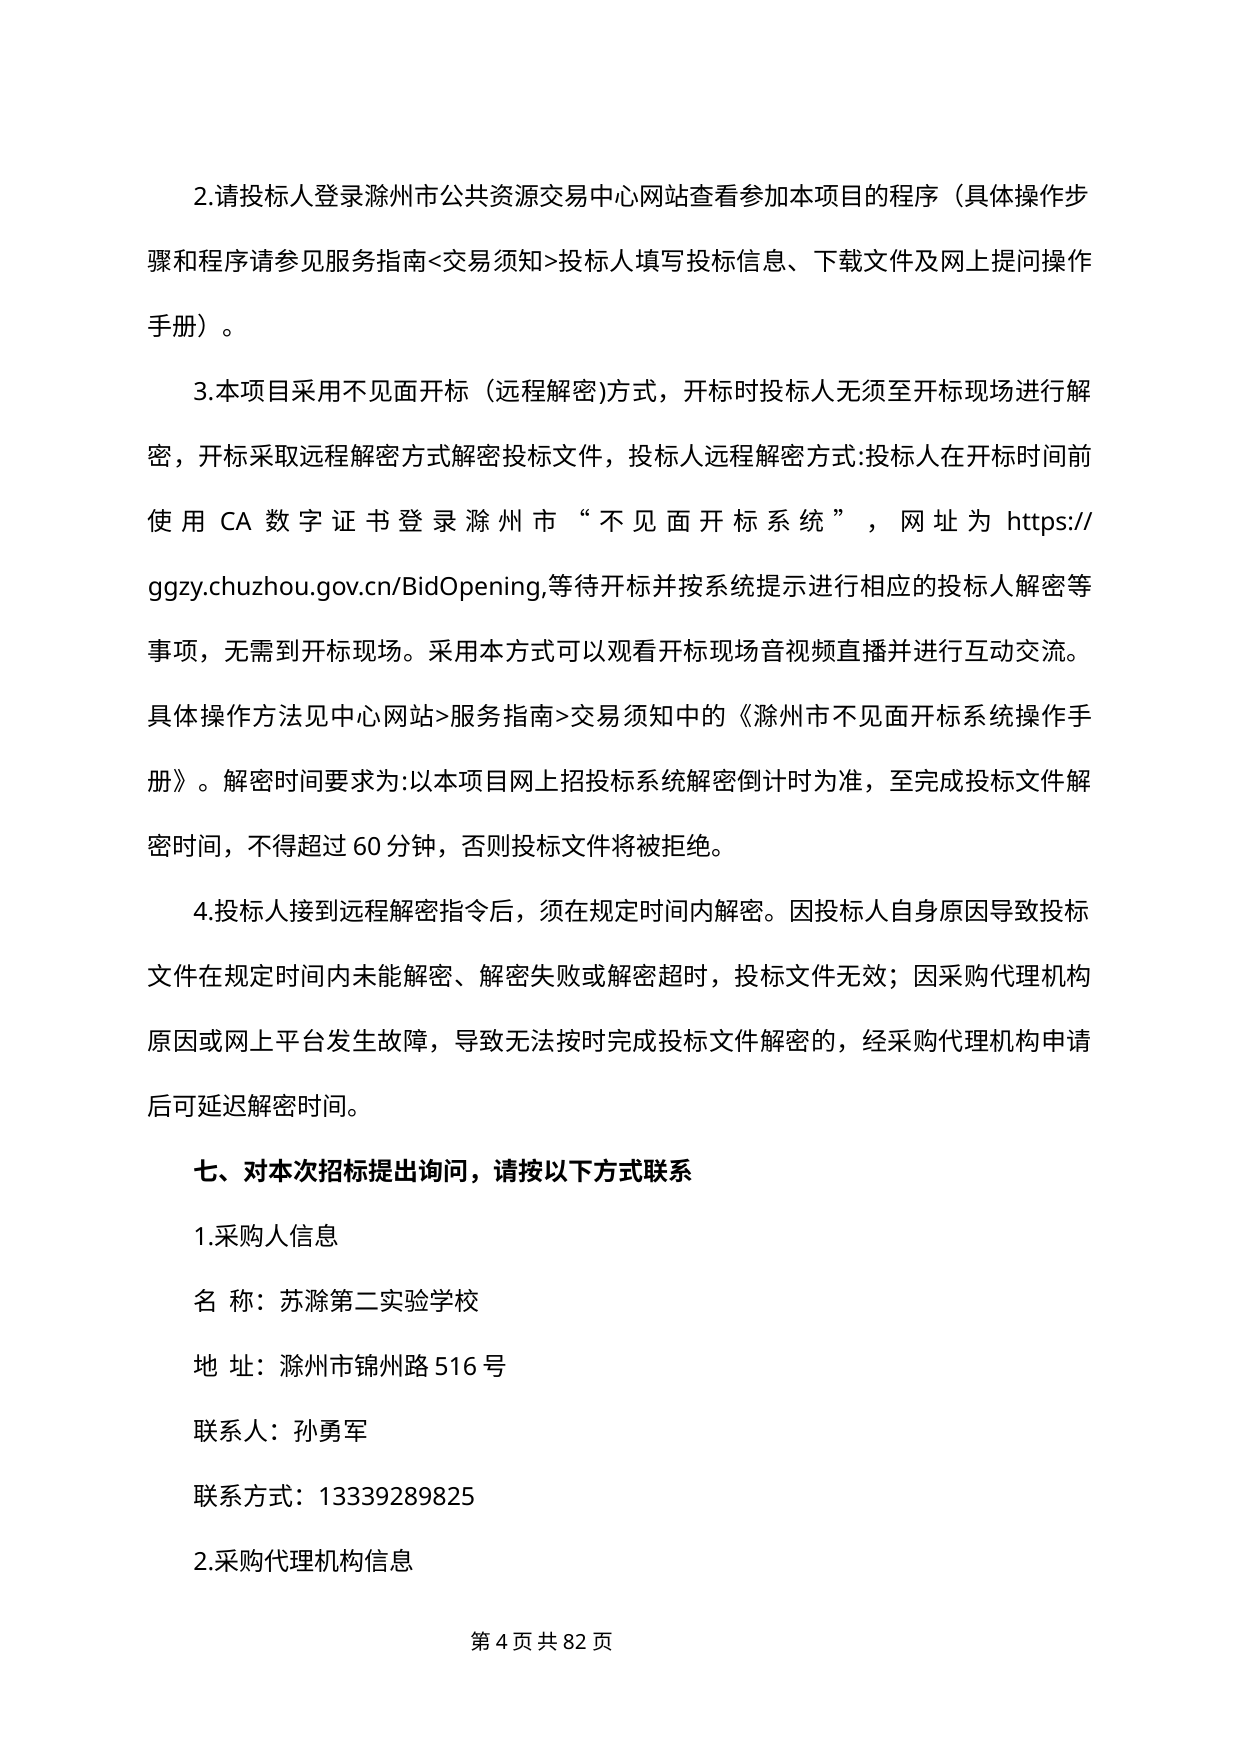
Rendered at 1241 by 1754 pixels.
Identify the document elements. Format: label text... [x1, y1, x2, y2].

text 联系方式：13339289825 [148, 1462, 1093, 1527]
text 3.本项目采用不见面开标（远程解密)方式，开标时投标人无须至开标现场进行解密，开标采取远程解密方式解密投标文件，投标人远程解密方式:投标人在开标时间前使用CA数字证书登录滁州市“不见面开标系统”，网址为https://ggzy.chuzhou.gov.cn/BidOpening,等待开标并按系统提示进行相应的投标人解密等事项，无需到开标现场。采用本方式可以观看开标现场音视频直播并进行互动交流。具体操作方法见中心网站>服务指南>交易须知中的《滁州市不见面开标系统操作手册》。解密时间要求为:以本项目网上招投标系统解密倒计时为准，至完成投标文件解密时间，不得超过60分钟，否则投标文件将被拒绝。 [148, 357, 1093, 877]
text 地 址：滁州市锦州路516号 [148, 1332, 1093, 1397]
text 2.采购代理机构信息 [148, 1527, 1093, 1592]
text 4.投标人接到远程解密指令后，须在规定时间内解密。因投标人自身原因导致投标文件在规定时间内未能解密、解密失败或解密超时，投标文件无效；因采购代理机构原因或网上平台发生故障，导致无法按时完成投标文件解密的，经采购代理机构申请后可延迟解密时间。 [148, 877, 1093, 1137]
text 1.采购人信息 [148, 1202, 1093, 1267]
text 2.请投标人登录滁州市公共资源交易中心网站查看参加本项目的程序（具体操作步骤和程序请参见服务指南<交易须知>投标人填写投标信息、下载文件及网上提问操作手册）。 [148, 162, 1093, 357]
text 联系人：孙勇军 [148, 1397, 1093, 1462]
text 七、对本次招标提出询问，请按以下方式联系 [148, 1137, 1093, 1202]
text 名 称：苏滁第二实验学校 [148, 1267, 1093, 1332]
